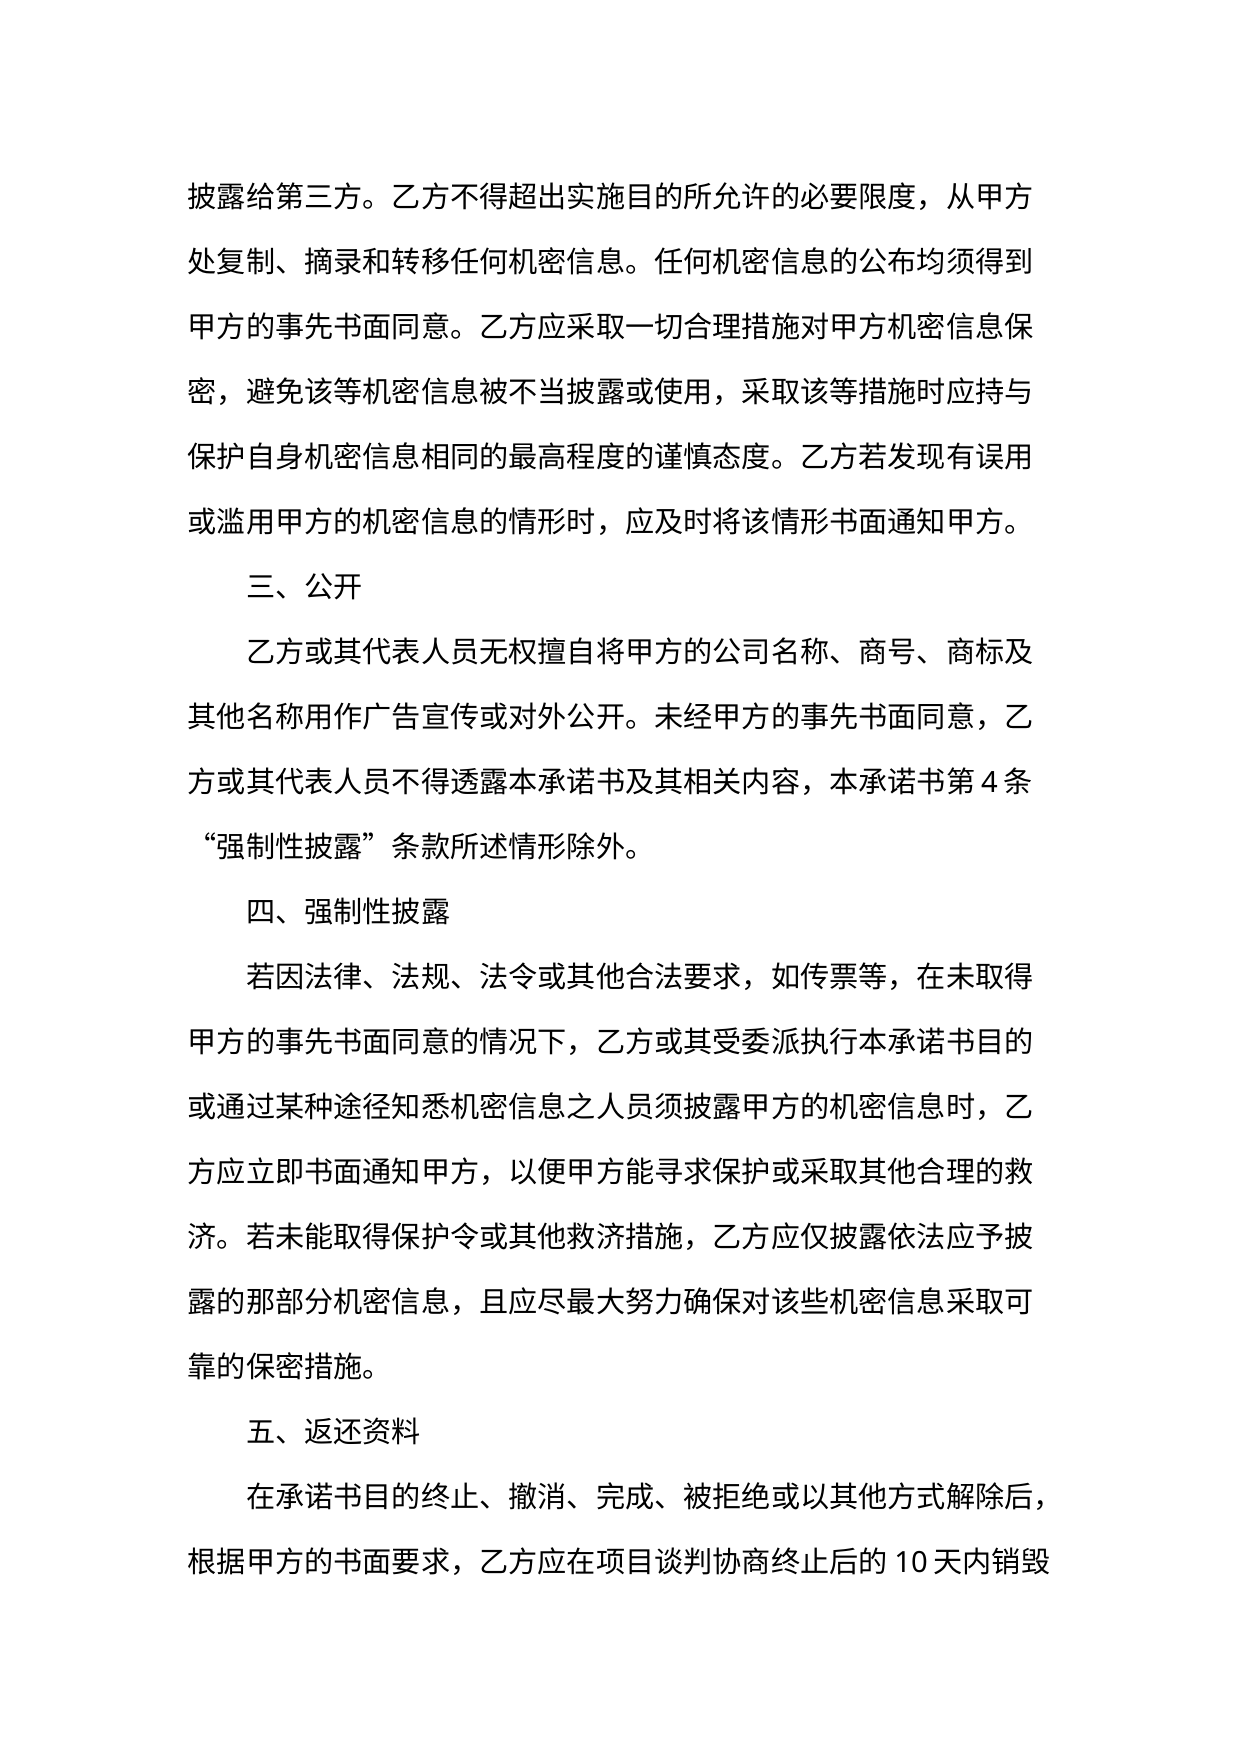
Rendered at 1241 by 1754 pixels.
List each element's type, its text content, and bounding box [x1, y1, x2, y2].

text 四、强制性披露 [187, 877, 1053, 942]
text 三、公开 [187, 552, 1053, 617]
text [187, 162, 1053, 552]
text 乙方或其代表人员无权擅自将甲方的公司名称、商号、商标及其他名称用作广告宣传或对外公开。未经甲方的事先书面同意，乙方或其代表人员不得透露本承诺书及其相关内容，本承诺书第4条“强制性披露”条款所述情形除外。 [187, 617, 1053, 877]
text 若因法律、法规、法令或其他合法要求，如传票等，在未取得甲方的事先书面同意的情况下，乙方或其受委派执行本承诺书目的或通过某种途径知悉机密信息之人员须披露甲方的机密信息时，乙方应立即书面通知甲方，以便甲方能寻求保护或采取其他合理的救济。若未能取得保护令或其他救济措施，乙方应仅披露依法应予披露的那部分机密信息，且应尽最大努力确保对该些机密信息采取可靠的保密措施。 [187, 942, 1053, 1397]
text 五、返还资料 [187, 1397, 1053, 1462]
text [187, 1462, 1053, 1592]
